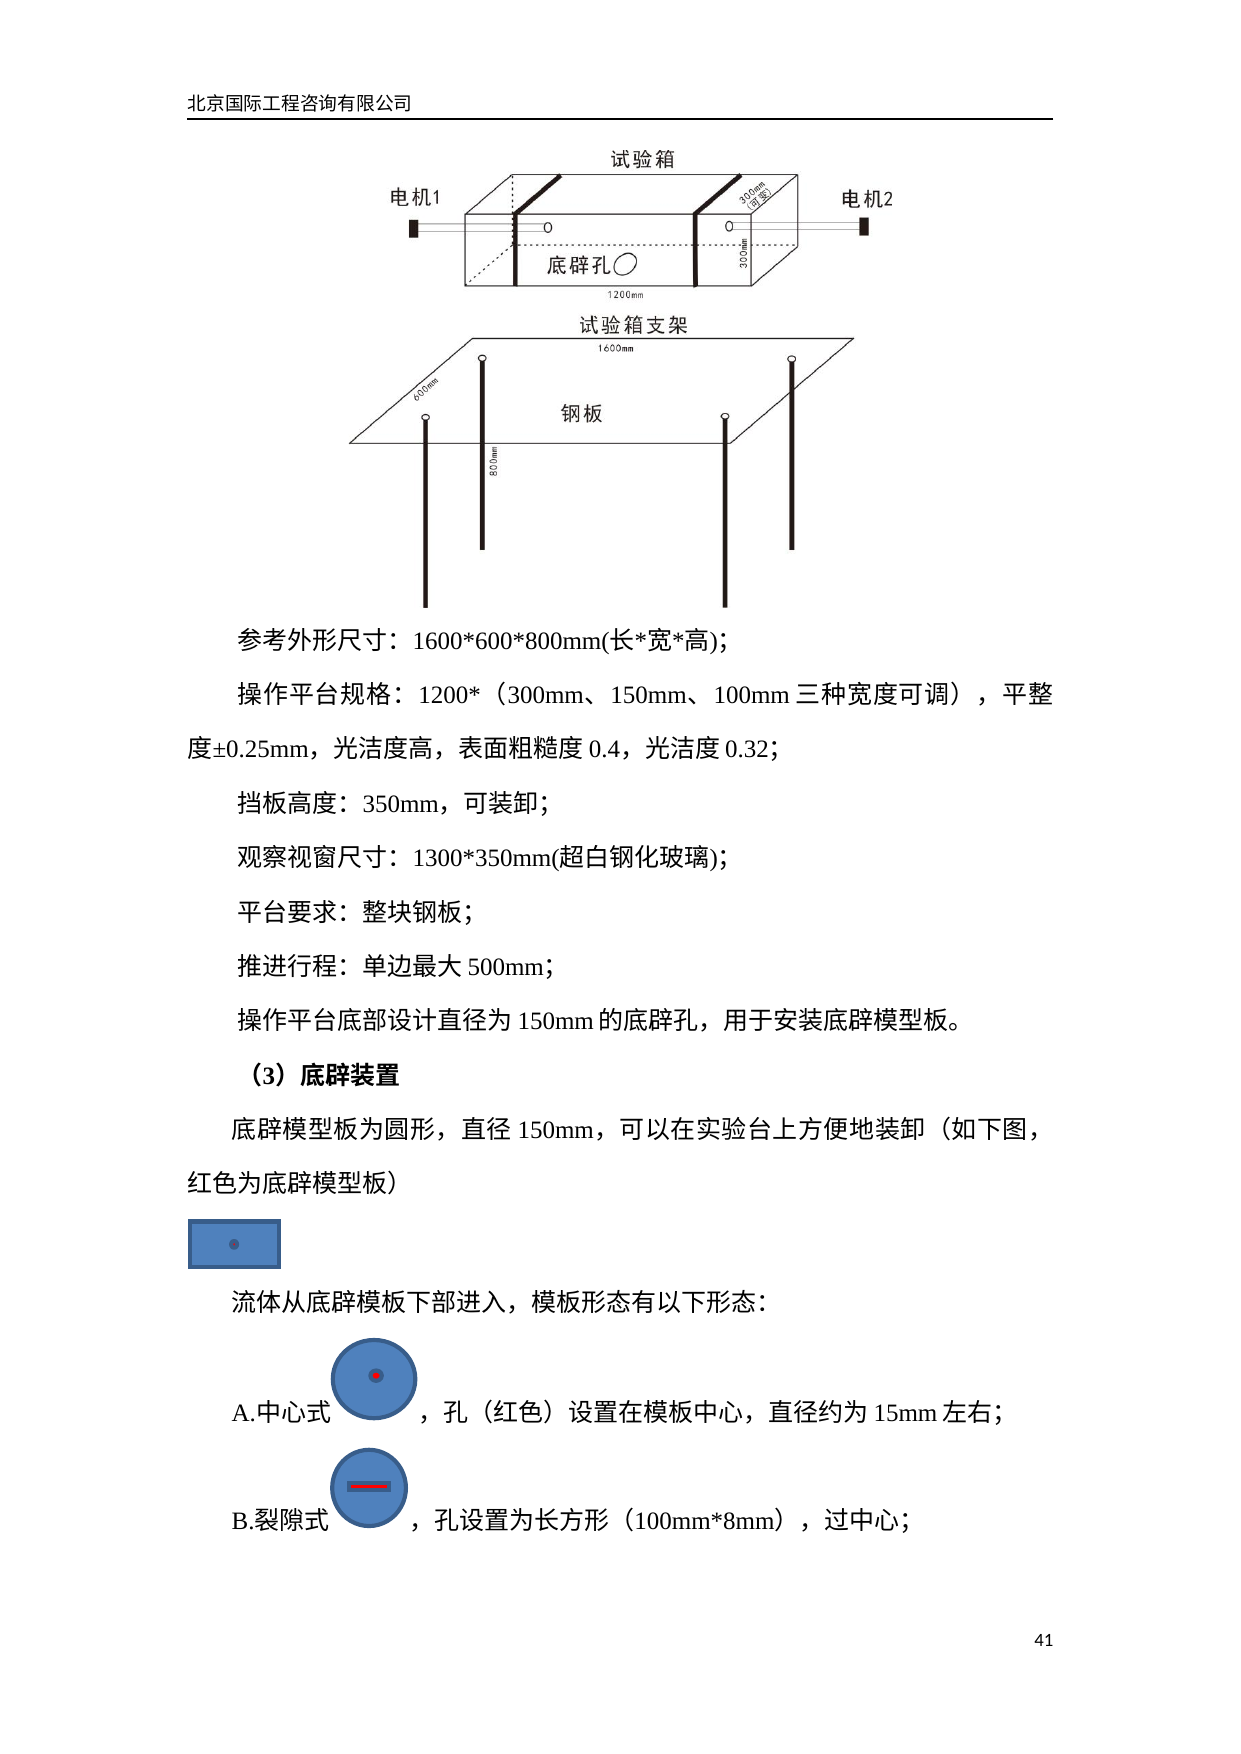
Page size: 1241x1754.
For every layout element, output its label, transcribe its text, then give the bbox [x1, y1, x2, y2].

text 参考外形尺寸：1600*600*800mm(长*宽*高)； [187, 620, 1053, 656]
text （3）底辟装置 [187, 1055, 1053, 1091]
text 挡板高度：350mm，可装卸； [187, 783, 1053, 819]
text 流体从底辟模板下部进入，模板形态有以下形态： [187, 1282, 1053, 1319]
picture [348, 150, 892, 608]
text A.中心式，孔（红色）设置在模板中心，直径约为15mm左右； [187, 1337, 1053, 1429]
text 操作平台规格：1200*（300mm、150mm、100mm三种宽度可调），平整度±0.25mm，光洁度高，表面粗糙度0.4，光洁度0.32； [187, 674, 1053, 765]
text 观察视窗尺寸：1300*350mm(超白钢化玻璃)； [187, 838, 1053, 874]
text 平台要求：整块钢板； [187, 892, 1053, 928]
text 操作平台底部设计直径为150mm的底辟孔，用于安装底辟模型板。 [187, 1001, 1053, 1037]
text B.裂隙式，孔设置为长方形（100mm*8mm），过中心； [187, 1447, 1053, 1537]
text 推进行程：单边最大500mm； [187, 946, 1053, 983]
text 底辟模型板为圆形，直径150mm，可以在实验台上方便地装卸（如下图，红色为底辟模型板） [187, 1109, 1053, 1200]
